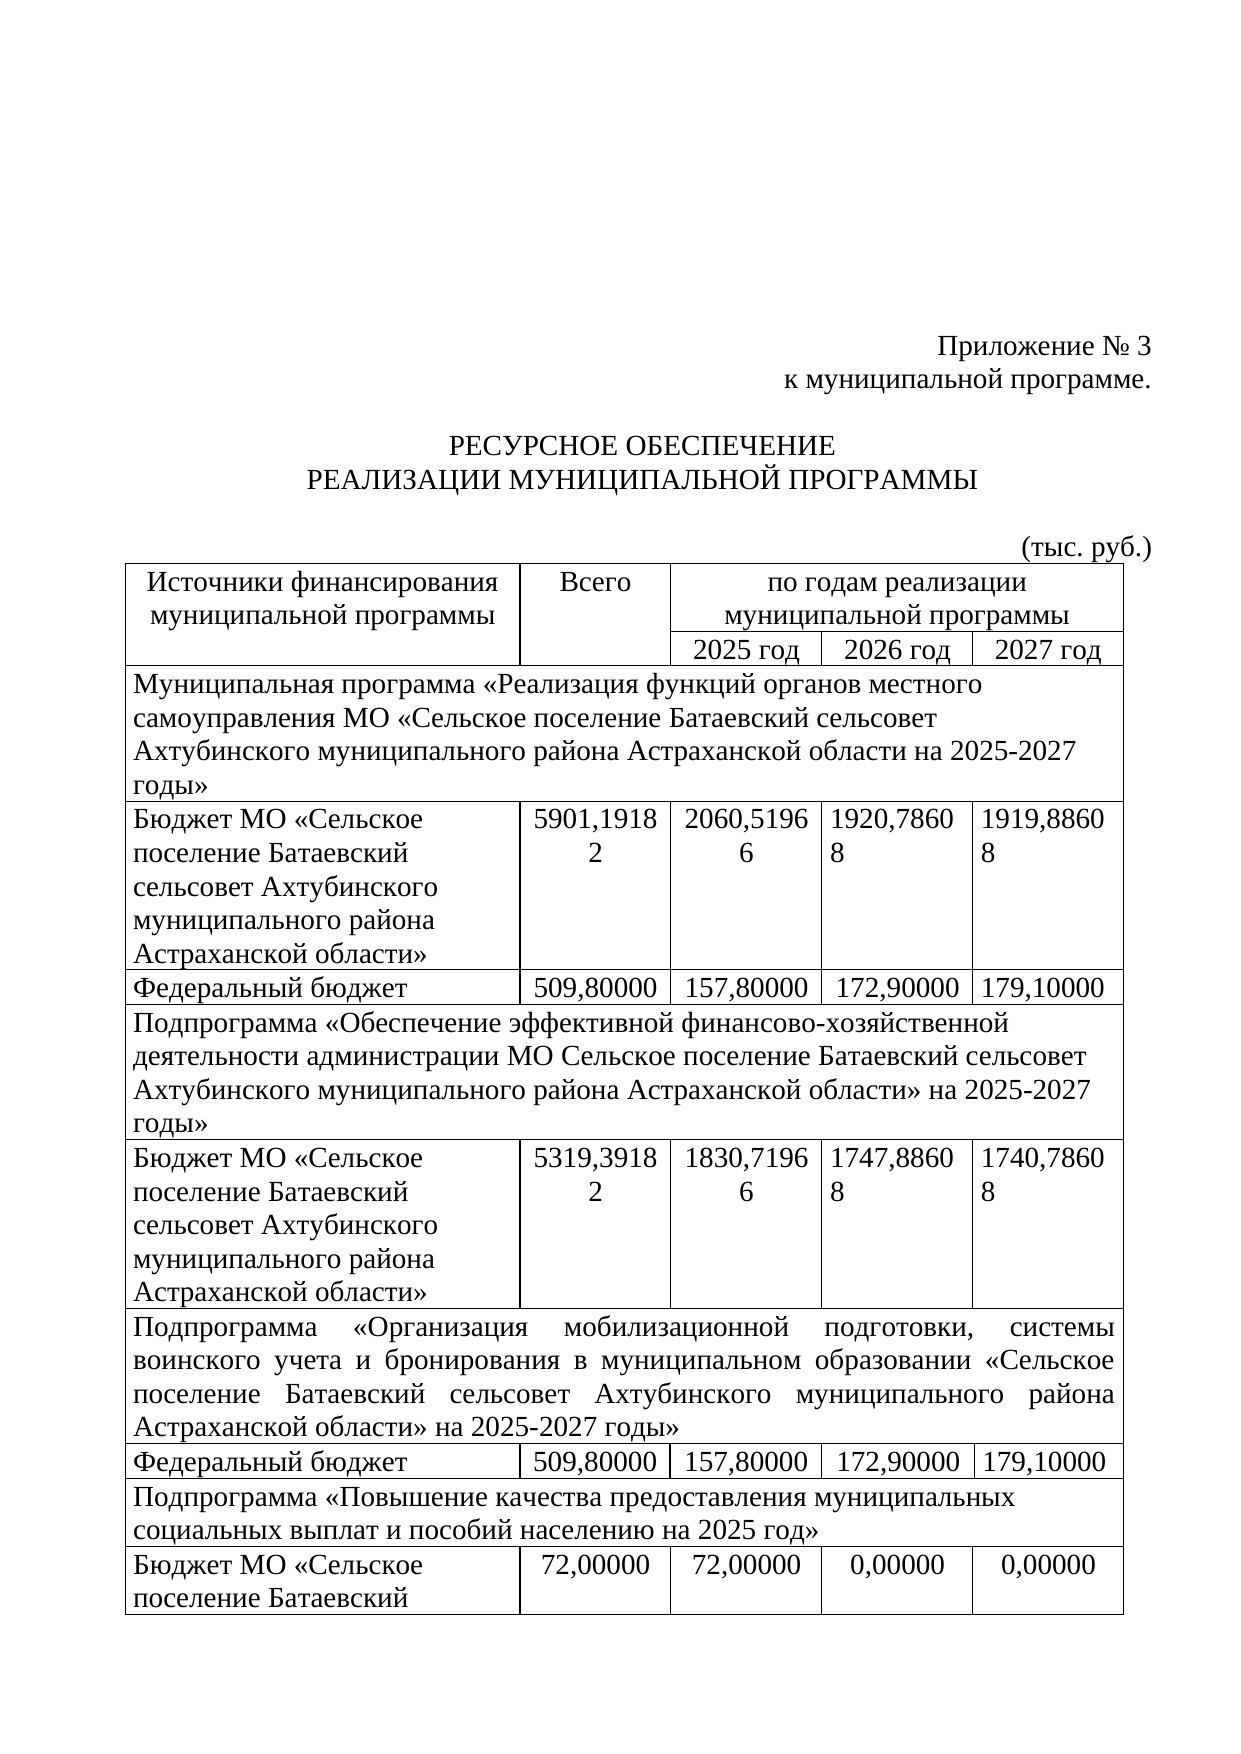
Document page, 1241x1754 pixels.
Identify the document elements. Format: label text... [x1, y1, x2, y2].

table_cell Подпрограмма «Обеспечение эффективной финансово-хозяйственной деятельности администрации МО Сельское поселение Батаевский сельсовет Ахтубинского муниципального района Астраханской области» на 2025-2027 годы» [126, 1005, 1123, 1139]
table_cell 72,00000 [521, 1547, 670, 1614]
table_cell Подпрограмма «Организация мобилизационной подготовки, системы воинского учета и бронирования в муниципальном образовании «Сельское поселение Батаевский сельсовет Ахтубинского муниципального района Астраханской области» на 2025-2027 годы» [126, 1309, 1123, 1443]
table_cell 5319,39182 [521, 1140, 670, 1308]
table_cell Федеральный бюджет [126, 970, 519, 1004]
table_cell 72,00000 [671, 1547, 821, 1614]
text к муниципальной программе. [133, 361, 1152, 395]
table_header по годам реализации муниципальной программы [671, 564, 1123, 631]
table_cell Муниципальная программа «Реализация функций органов местного самоуправления МО «Сельское поселение Батаевский сельсовет Ахтубинского муниципального района Астраханской области на 2025-2027 годы» [126, 666, 1123, 801]
table_header Источники финансирования муниципальной программы [126, 564, 519, 665]
table_cell 2025 год [671, 632, 821, 665]
table_cell 157,80000 [671, 970, 821, 1004]
table_cell 2027 год [973, 632, 1123, 665]
table_cell 509,80000 [521, 970, 670, 1004]
table_cell 1920,78608 [822, 802, 972, 969]
table_cell 179,10000 [975, 1444, 1123, 1478]
table_cell 1747,88608 [822, 1140, 972, 1308]
text (тыс. руб.) [133, 529, 1152, 563]
table_cell 179,10000 [973, 970, 1123, 1004]
table_cell 5901,19182 [521, 802, 670, 969]
text РЕСУРСНОЕ ОБЕСПЕЧЕНИЕ [133, 428, 1152, 462]
table_cell 157,80000 [671, 1444, 821, 1478]
table_cell 0,00000 [822, 1547, 972, 1614]
table_cell 172,90000 [822, 1444, 974, 1478]
text Приложение № 3 [133, 328, 1152, 361]
table_cell Бюджет МО «Сельское поселение Батаевский сельсовет Ахтубинского муниципального района Астраханской области» [126, 1140, 519, 1308]
table_cell 1919,88608 [973, 802, 1123, 969]
table_cell Бюджет МО «Сельское поселение Батаевский сельсовет Ахтубинского муниципального района Астраханской области» [126, 802, 519, 969]
table_cell 0,00000 [973, 1547, 1123, 1614]
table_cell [126, 1547, 519, 1614]
table_cell 1740,78608 [973, 1140, 1123, 1308]
table_header Всего [521, 564, 670, 665]
table_cell 509,80000 [521, 1444, 669, 1478]
table_cell Подпрограмма «Повышение качества предоставления муниципальных социальных выплат и пособий населению на 2025 год» [126, 1479, 1123, 1546]
table_cell 2060,51966 [671, 802, 821, 969]
table_cell 172,90000 [822, 970, 972, 1004]
text РЕАЛИЗАЦИИ МУНИЦИПАЛЬНОЙ ПРОГРАММЫ [133, 462, 1152, 496]
table_cell Федеральный бюджет [126, 1444, 519, 1478]
table_cell 2026 год [822, 632, 972, 665]
table_cell 1830,71966 [671, 1140, 821, 1308]
